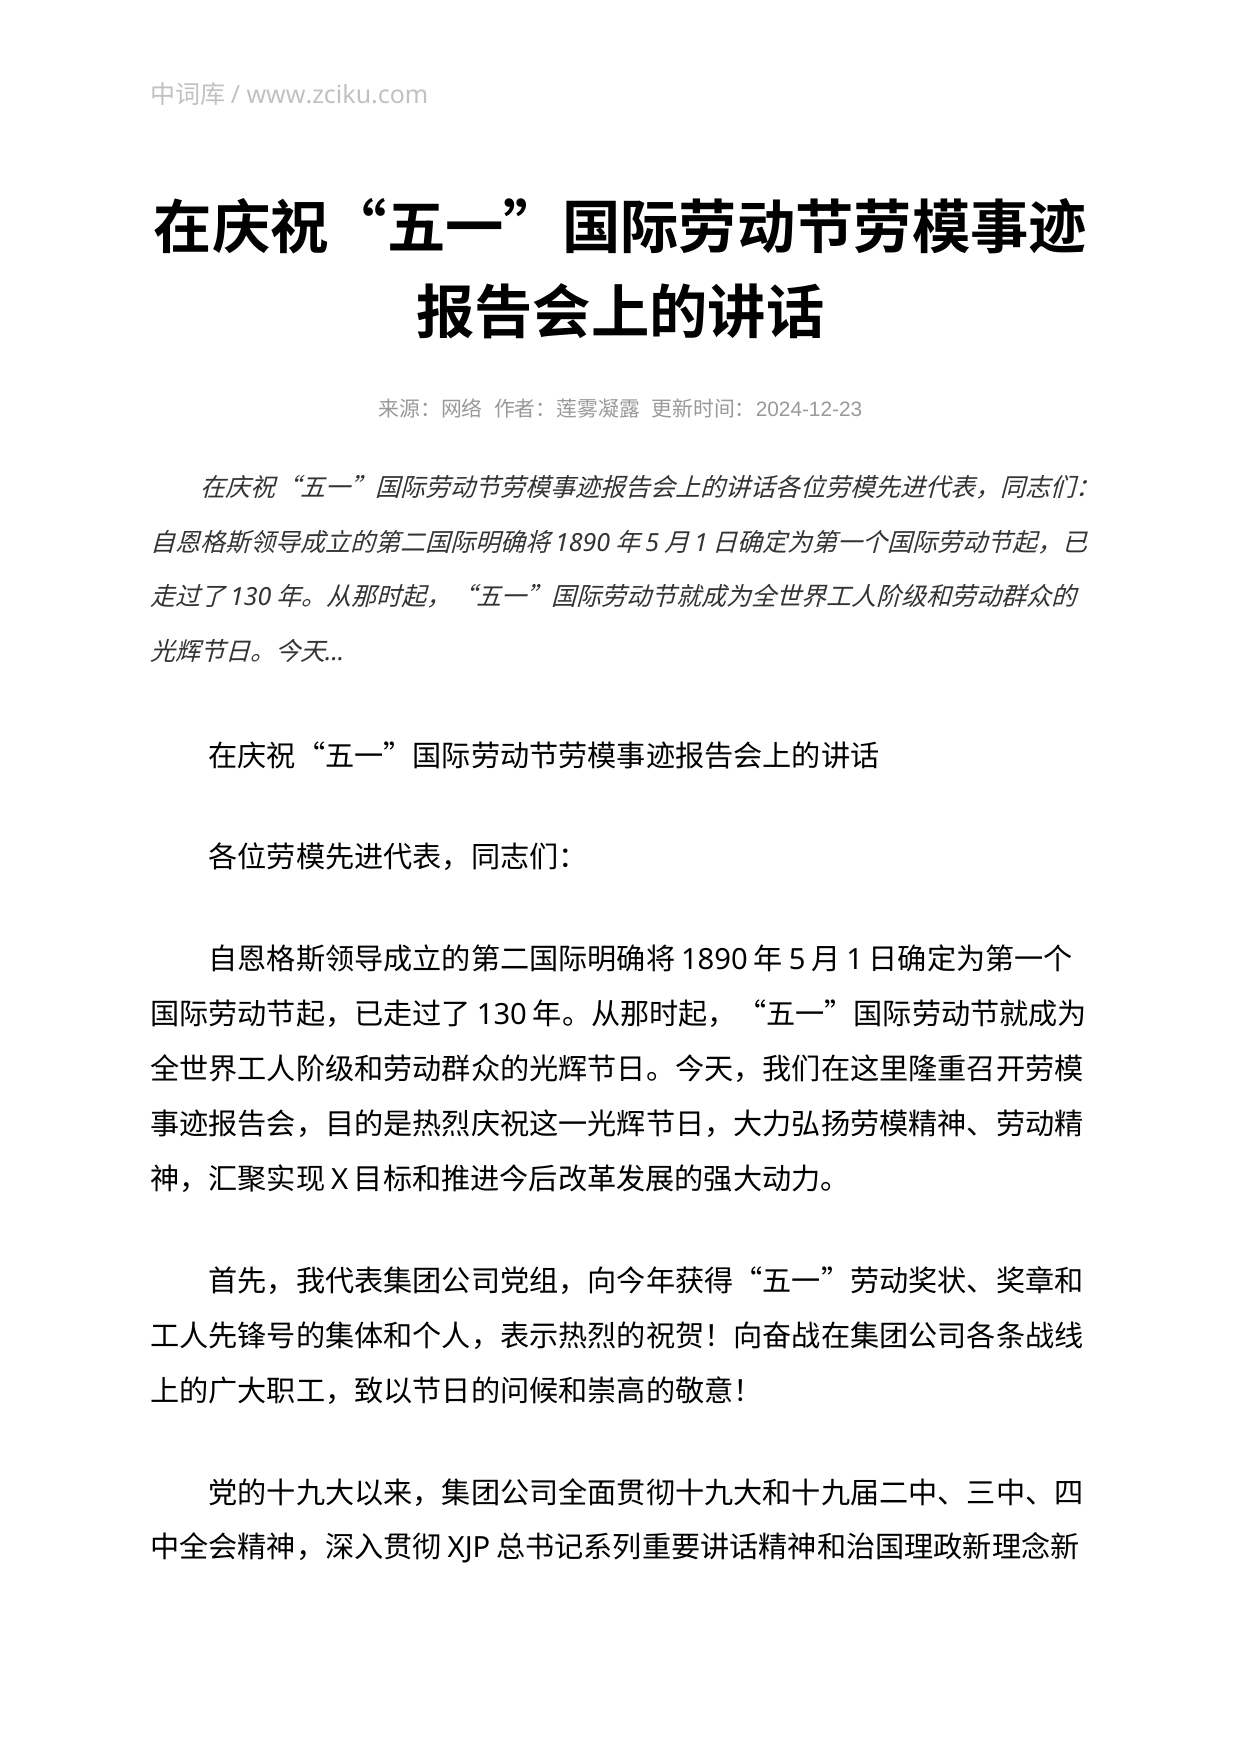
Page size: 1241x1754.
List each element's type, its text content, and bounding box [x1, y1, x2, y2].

text 各位劳模先进代表，同志们： [150, 834, 1090, 876]
text 首先，我代表集团公司党组，向今年获得“五一”劳动奖状、奖章和工人先锋号的集体和个人，表示热烈的祝贺！向奋战在集团公司各条战线上的广大职工，致以节日的问候和崇高的敬意！ [150, 1258, 1090, 1410]
subtitle 在庆祝“五一”国际劳动节劳模事迹报告会上的讲话 [150, 181, 1090, 350]
text 在庆祝“五一”国际劳动节劳模事迹报告会上的讲话各位劳模先进代表，同志们：自恩格斯领导成立的第二国际明确将1890年5月1日确定为第一个国际劳动节起，已走过了130年。从那时起，“五一”国际劳动节就成为全世界工人阶级和劳动群众的光辉节日。今天... [150, 468, 1090, 667]
text 自恩格斯领导成立的第二国际明确将1890年5月1日确定为第一个国际劳动节起，已走过了130年。从那时起，“五一”国际劳动节就成为全世界工人阶级和劳动群众的光辉节日。今天，我们在这里隆重召开劳模事迹报告会，目的是热烈庆祝这一光辉节日，大力弘扬劳模精神、劳动精神，汇聚实现X目标和推进今后改革发展的强大动力。 [150, 936, 1090, 1198]
text 来源：网络 作者：莲雾凝露 更新时间：2024-12-23 [150, 397, 1090, 421]
text 在庆祝“五一”国际劳动节劳模事迹报告会上的讲话 [150, 732, 1090, 774]
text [150, 1469, 1090, 1566]
